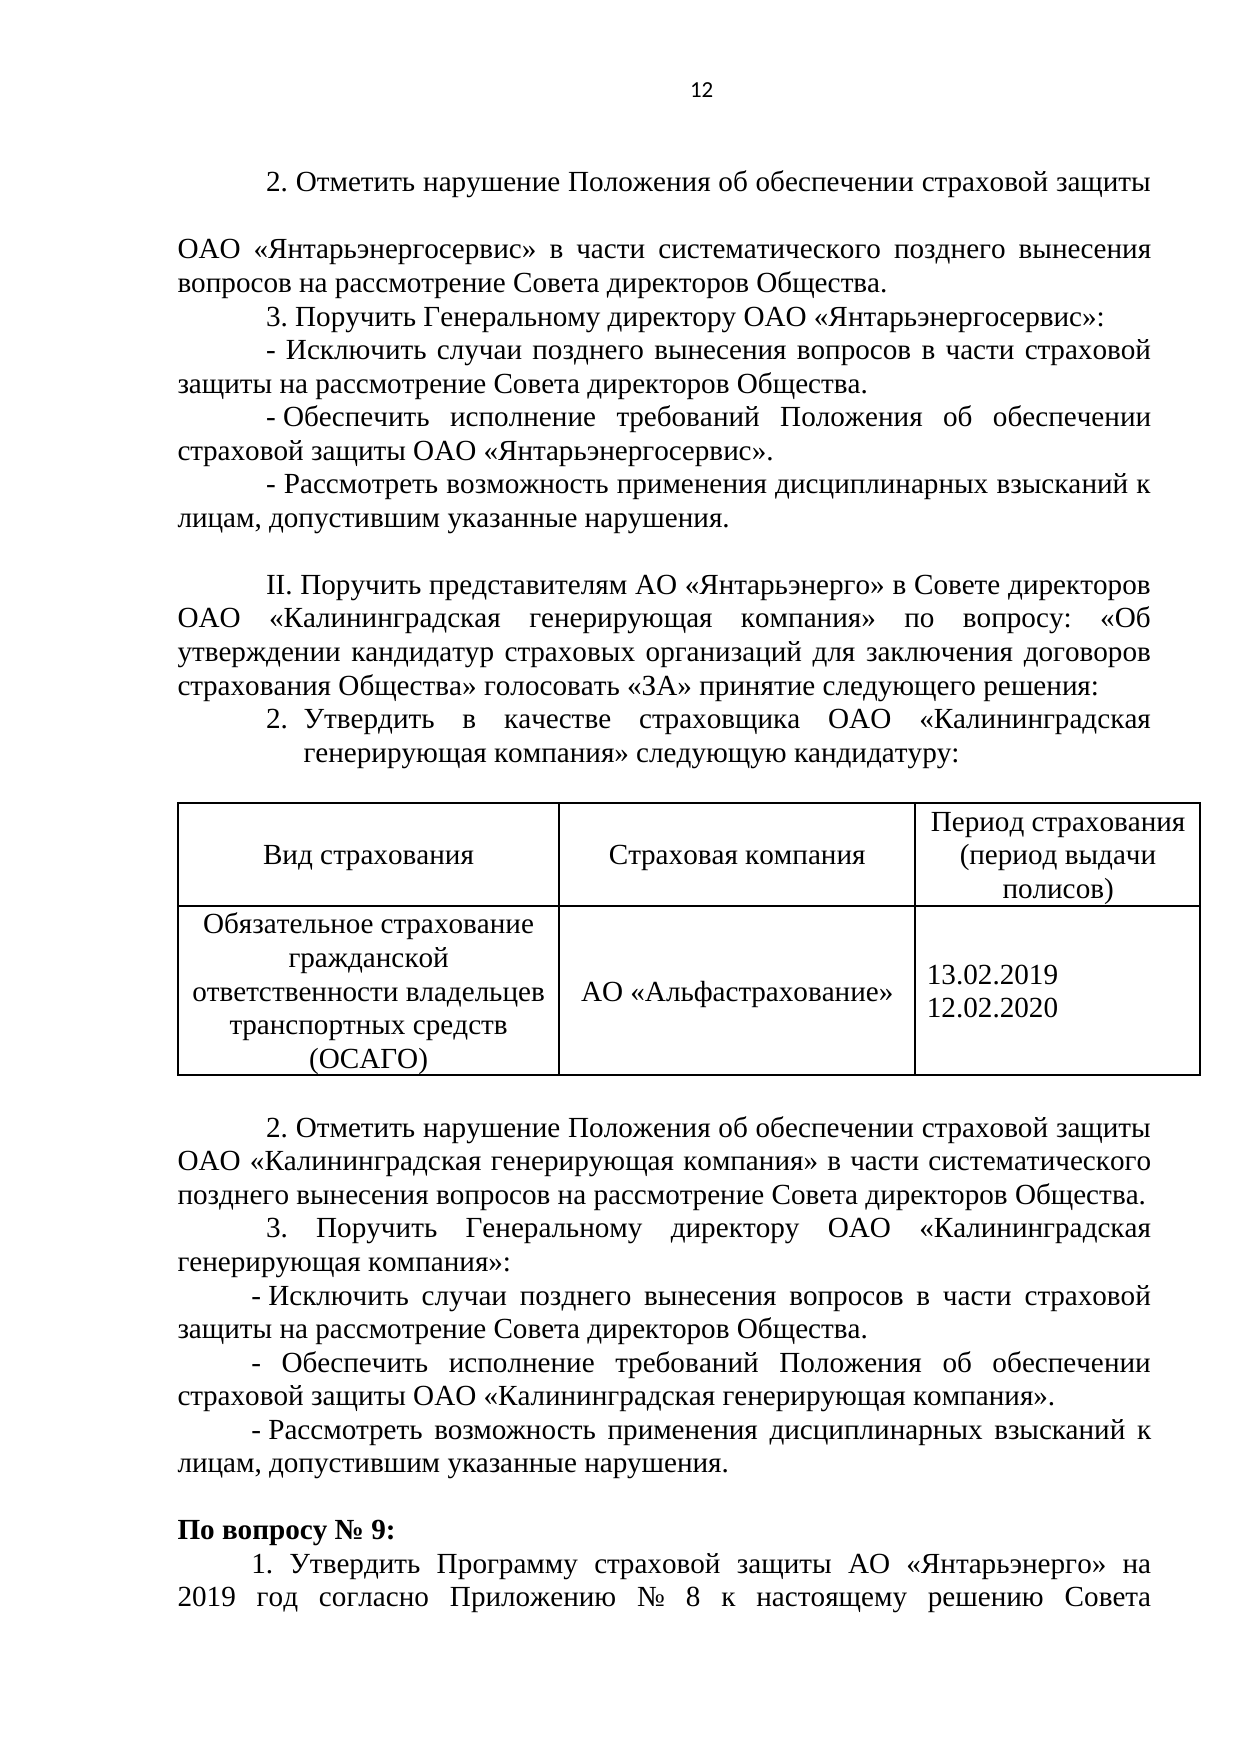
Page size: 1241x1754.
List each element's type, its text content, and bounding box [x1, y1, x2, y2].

text 2. Отметить нарушение Положения об обеспечении страховой защиты ОАО «Калининградская генерирующая компания» в части систематического позднего вынесения вопросов на рассмотрение Совета директоров Общества. [177, 1110, 1152, 1211]
table_cell АО «Альфастрахование» [560, 907, 914, 1074]
text II. Поручить представителям АО «Янтарьэнерго» в Совете директоров ОАО «Калининградская генерирующая компания» по вопросу: «Об утверждении кандидатур страховых организаций для заключения договоров страхования Общества» голосовать «ЗА» принятие следующего решения: [177, 567, 1152, 701]
table_cell 13.02.2019 12.02.2020 [916, 907, 1199, 1074]
text - Рассмотреть возможность применения дисциплинарных взысканий к лицам, допустившим указанные нарушения. [177, 466, 1152, 533]
text - Обеспечить исполнение требований Положения об обеспечении страховой защиты ОАО «Калининградская генерирующая компания». [177, 1345, 1152, 1412]
table_header Период страхования (период выдачи полисов) [916, 804, 1199, 904]
text По вопросу № 9: [177, 1512, 1152, 1546]
text - Исключить случаи позднего вынесения вопросов в части страховой защиты на рассмотрение Совета директоров Общества. [177, 332, 1152, 399]
text 2. Отметить нарушение Положения об обеспечении страховой защиты ОАО «Янтарьэнергосервис» в части систематического позднего вынесения вопросов на рассмотрение Совета директоров Общества. [177, 164, 1152, 299]
text - Обеспечить исполнение требований Положения об обеспечении страховой защиты ОАО «Янтарьэнергосервис». [177, 399, 1152, 466]
text - Рассмотреть возможность применения дисциплинарных взысканий к лицам, допустившим указанные нарушения. [177, 1412, 1152, 1479]
text - Исключить случаи позднего вынесения вопросов в части страховой защиты на рассмотрение Совета директоров Общества. [177, 1278, 1152, 1345]
text 3. Поручить Генеральному директору ОАО «Янтарьэнергосервис»: [177, 299, 1152, 332]
table_cell Обязательное страхование гражданской ответственности владельцев транспортных средств (ОСАГО) [179, 907, 558, 1074]
table_header Вид страхования [179, 804, 558, 904]
table_header Страховая компания [560, 804, 914, 904]
list Утвердить в качестве страховщика ОАО «Калининградская генерирующая компания» следующую кандидатуру: [266, 701, 1152, 768]
text 3. Поручить Генеральному директору ОАО «Калининградская генерирующая компания»: [177, 1211, 1152, 1278]
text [177, 1546, 1152, 1613]
